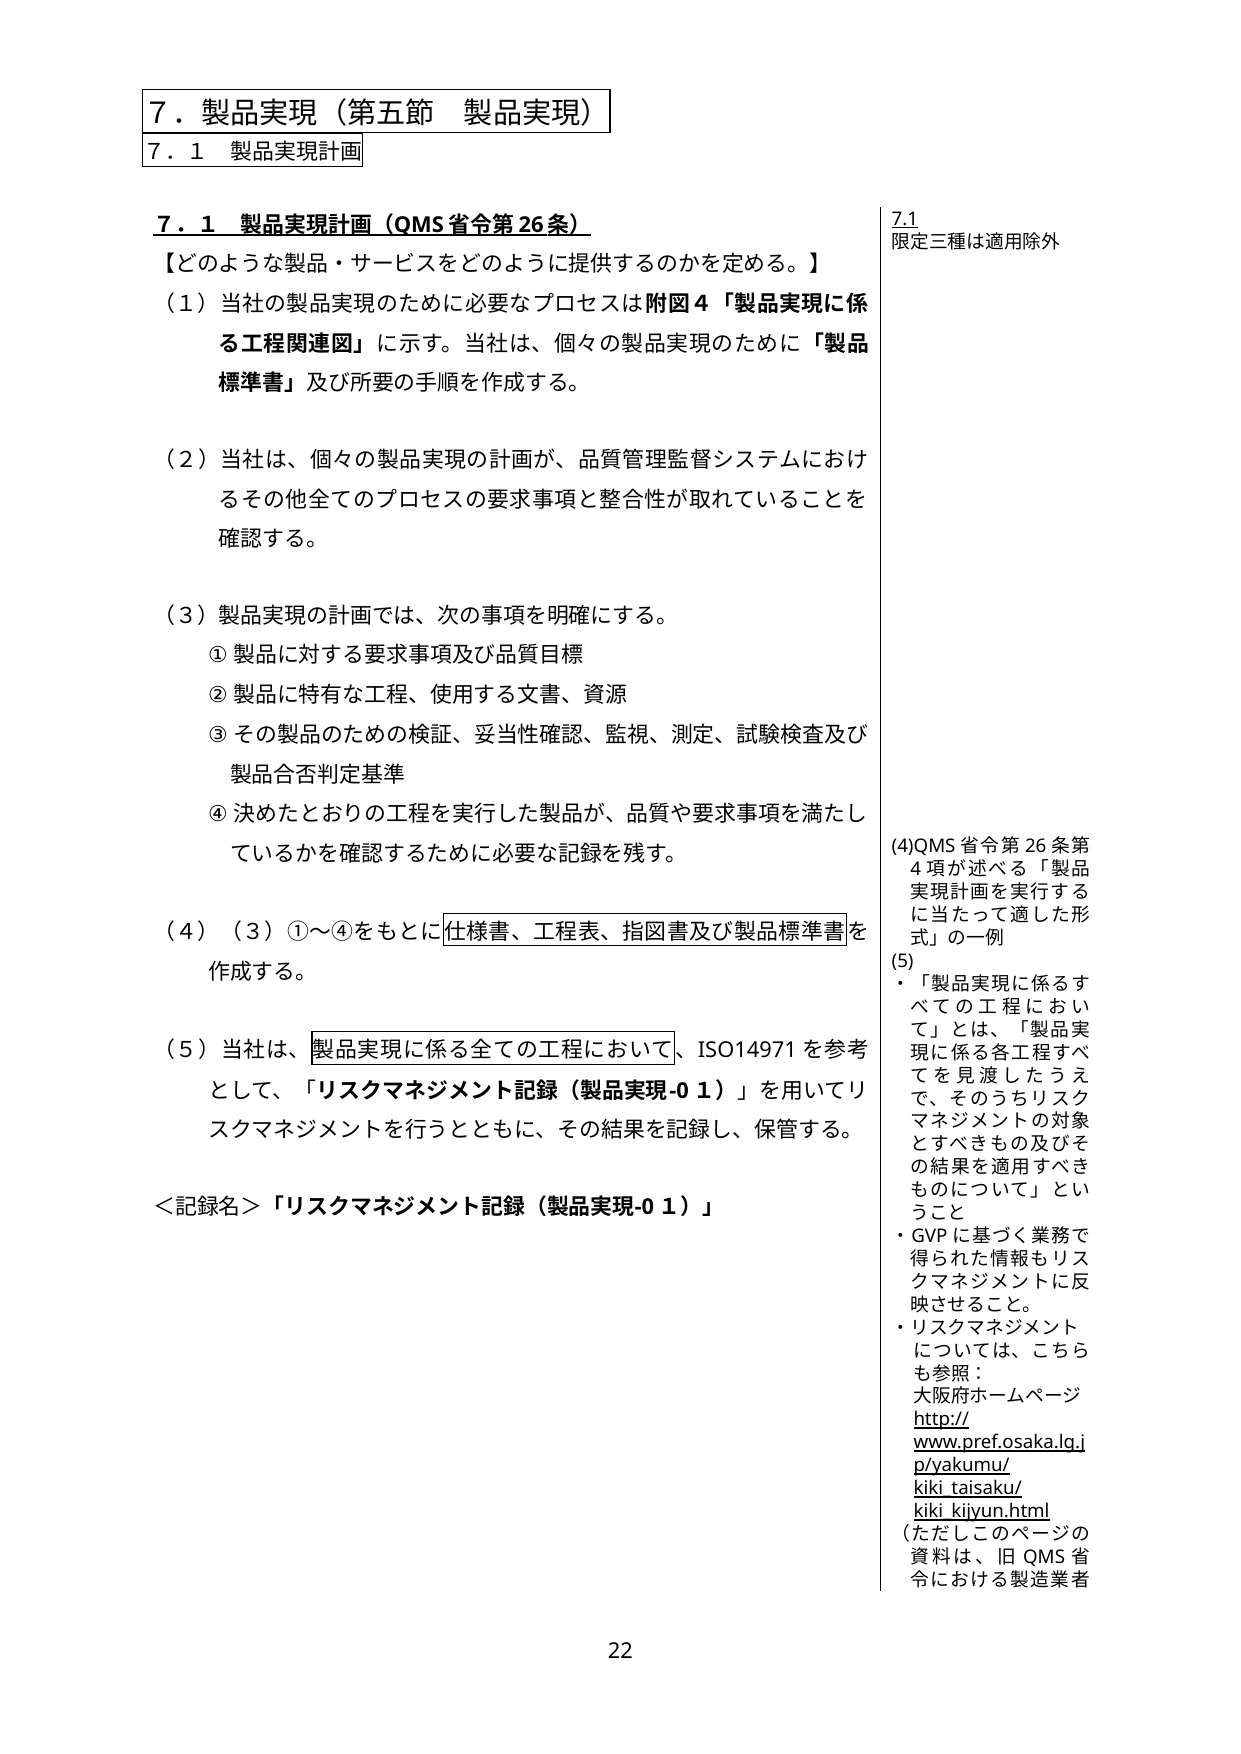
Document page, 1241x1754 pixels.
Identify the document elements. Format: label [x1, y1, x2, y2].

table_header [142, 207, 880, 1591]
table_header [881, 207, 1102, 1591]
